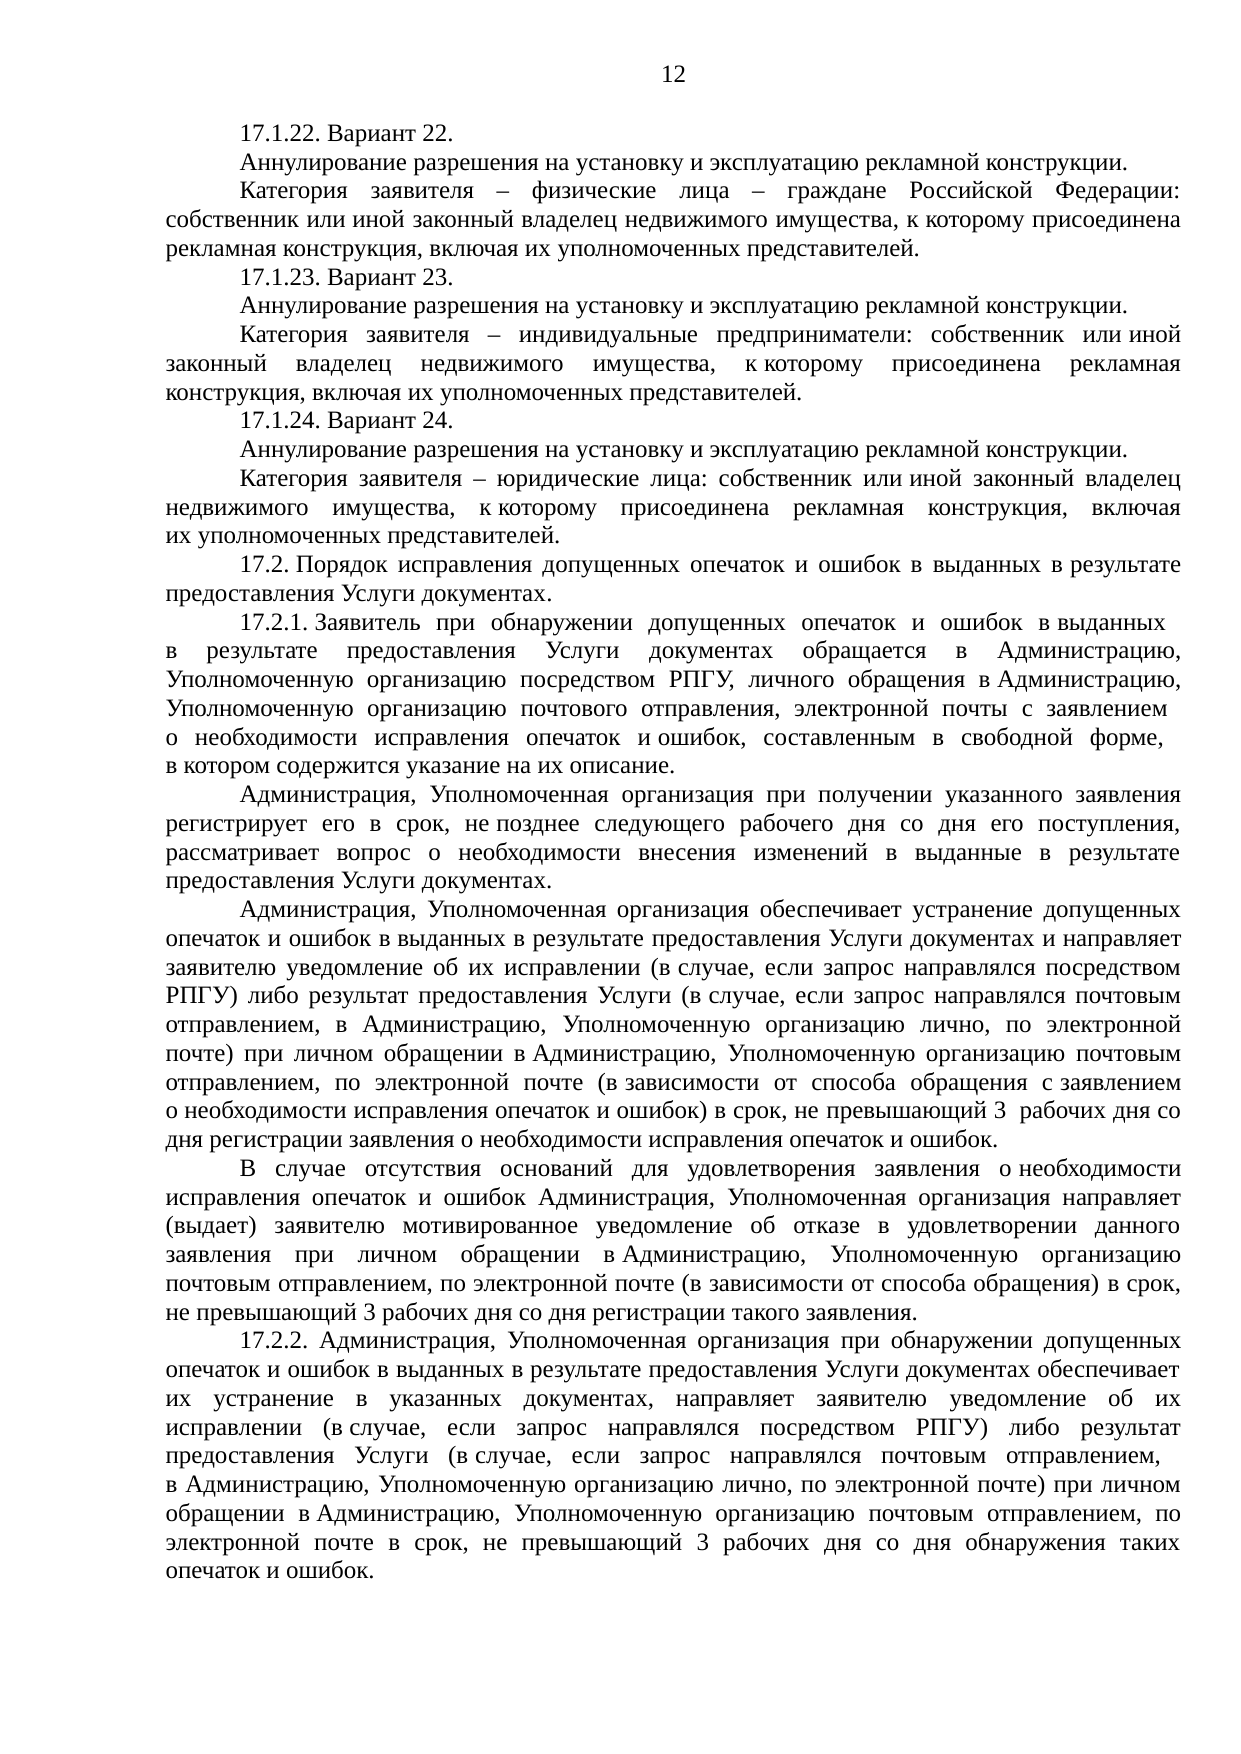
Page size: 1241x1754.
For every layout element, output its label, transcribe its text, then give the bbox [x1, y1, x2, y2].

text 17.1.23. Вариант 23. [165, 262, 1181, 291]
text 17.2. Порядок исправления допущенных опечаток и ошибок в выданных в результате предоставления Услуги документах. [165, 549, 1181, 607]
text 17.1.24. Вариант 24. [165, 406, 1181, 434]
text Администрация, Уполномоченная организация обеспечивает устранение допущенных опечаток и ошибок в выданных в результате предоставления Услуги документах и направляет заявителю уведомление об их исправлении (в случае, если запрос направлялся посредством РПГУ) либо результат предоставления Услуги (в случае, если запрос направлялся почтовым отправлением, в Администрацию, Уполномоченную организацию лично, по электронной почте) при личном обращении в Администрацию, Уполномоченную организацию почтовым отправлением, по электронной почте (в зависимости от способа обращения с заявлением о необходимости исправления опечаток и ошибок) в срок, не превышающий 3 рабочих дня со дня регистрации заявления о необходимости исправления опечаток и ошибок. [165, 894, 1181, 1153]
text Категория заявителя – индивидуальные предприниматели: собственник или иной законный владелец недвижимого имущества, к которому присоединена рекламная конструкция, включая их уполномоченных представителей. [165, 319, 1181, 406]
text Категория заявителя – юридические лица: собственник или иной законный владелец недвижимого имущества, к которому присоединена рекламная конструкция, включая их уполномоченных представителей. [165, 463, 1181, 549]
text Аннулирование разрешения на установку и эксплуатацию рекламной конструкции. [165, 147, 1181, 176]
text 17.2.1. Заявитель при обнаружении допущенных опечаток и ошибок в выданных в результате предоставления Услуги документах обращается в Администрацию, Уполномоченную организацию посредством РПГУ, личного обращения в Администрацию, Уполномоченную организацию почтового отправления, электронной почты с заявлением о необходимости исправления опечаток и ошибок, составленным в свободной форме, в котором содержится указание на их описание. [165, 607, 1181, 779]
text Аннулирование разрешения на установку и эксплуатацию рекламной конструкции. [165, 434, 1181, 463]
text В случае отсутствия оснований для удовлетворения заявления о необходимости исправления опечаток и ошибок Администрация, Уполномоченная организация направляет (выдает) заявителю мотивированное уведомление об отказе в удовлетворении данного заявления при личном обращении в Администрацию, Уполномоченную организацию почтовым отправлением, по электронной почте (в зависимости от способа обращения) в срок, не превышающий 3 рабочих дня со дня регистрации такого заявления. [165, 1153, 1181, 1326]
text Администрация, Уполномоченная организация при получении указанного заявления регистрирует его в срок, не позднее следующего рабочего дня со дня его поступления, рассматривает вопрос о необходимости внесения изменений в выданные в результате предоставления Услуги документах. [165, 779, 1181, 894]
text Категория заявителя – физические лица – граждане Российской Федерации: собственник или иной законный владелец недвижимого имущества, к которому присоединена рекламная конструкция, включая их уполномоченных представителей. [165, 176, 1181, 262]
text Аннулирование разрешения на установку и эксплуатацию рекламной конструкции. [165, 291, 1181, 319]
text 17.1.22. Вариант 22. [165, 118, 1181, 147]
text 17.2.2. Администрация, Уполномоченная организация при обнаружении допущенных опечаток и ошибок в выданных в результате предоставления Услуги документах обеспечивает их устранение в указанных документах, направляет заявителю уведомление об их исправлении (в случае, если запрос направлялся посредством РПГУ) либо результат предоставления Услуги (в случае, если запрос направлялся почтовым отправлением, в Администрацию, Уполномоченную организацию лично, по электронной почте) при личном обращении в Администрацию, Уполномоченную организацию почтовым отправлением, по электронной почте в срок, не превышающий 3 рабочих дня со дня обнаружения таких опечаток и ошибок. [165, 1326, 1181, 1584]
